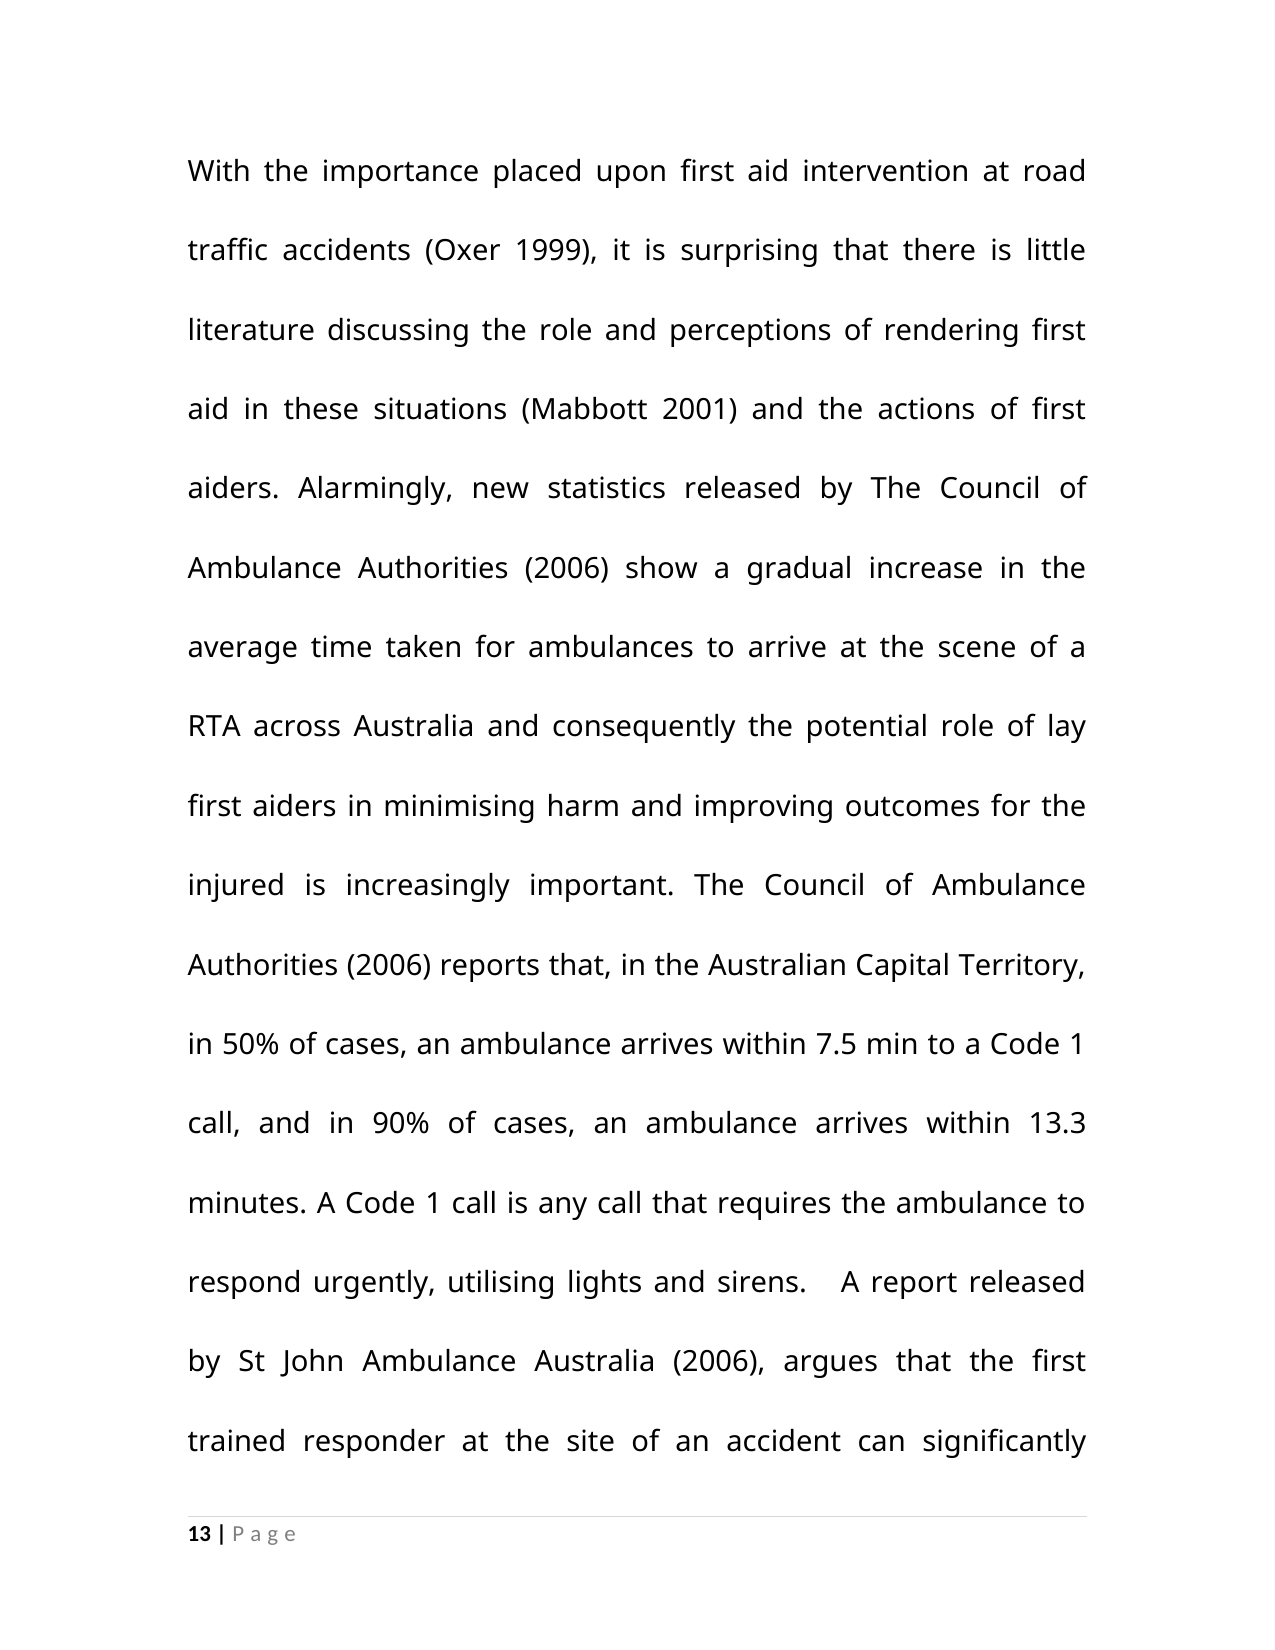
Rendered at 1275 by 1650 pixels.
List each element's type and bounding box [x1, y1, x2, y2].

text [187, 150, 1087, 1460]
